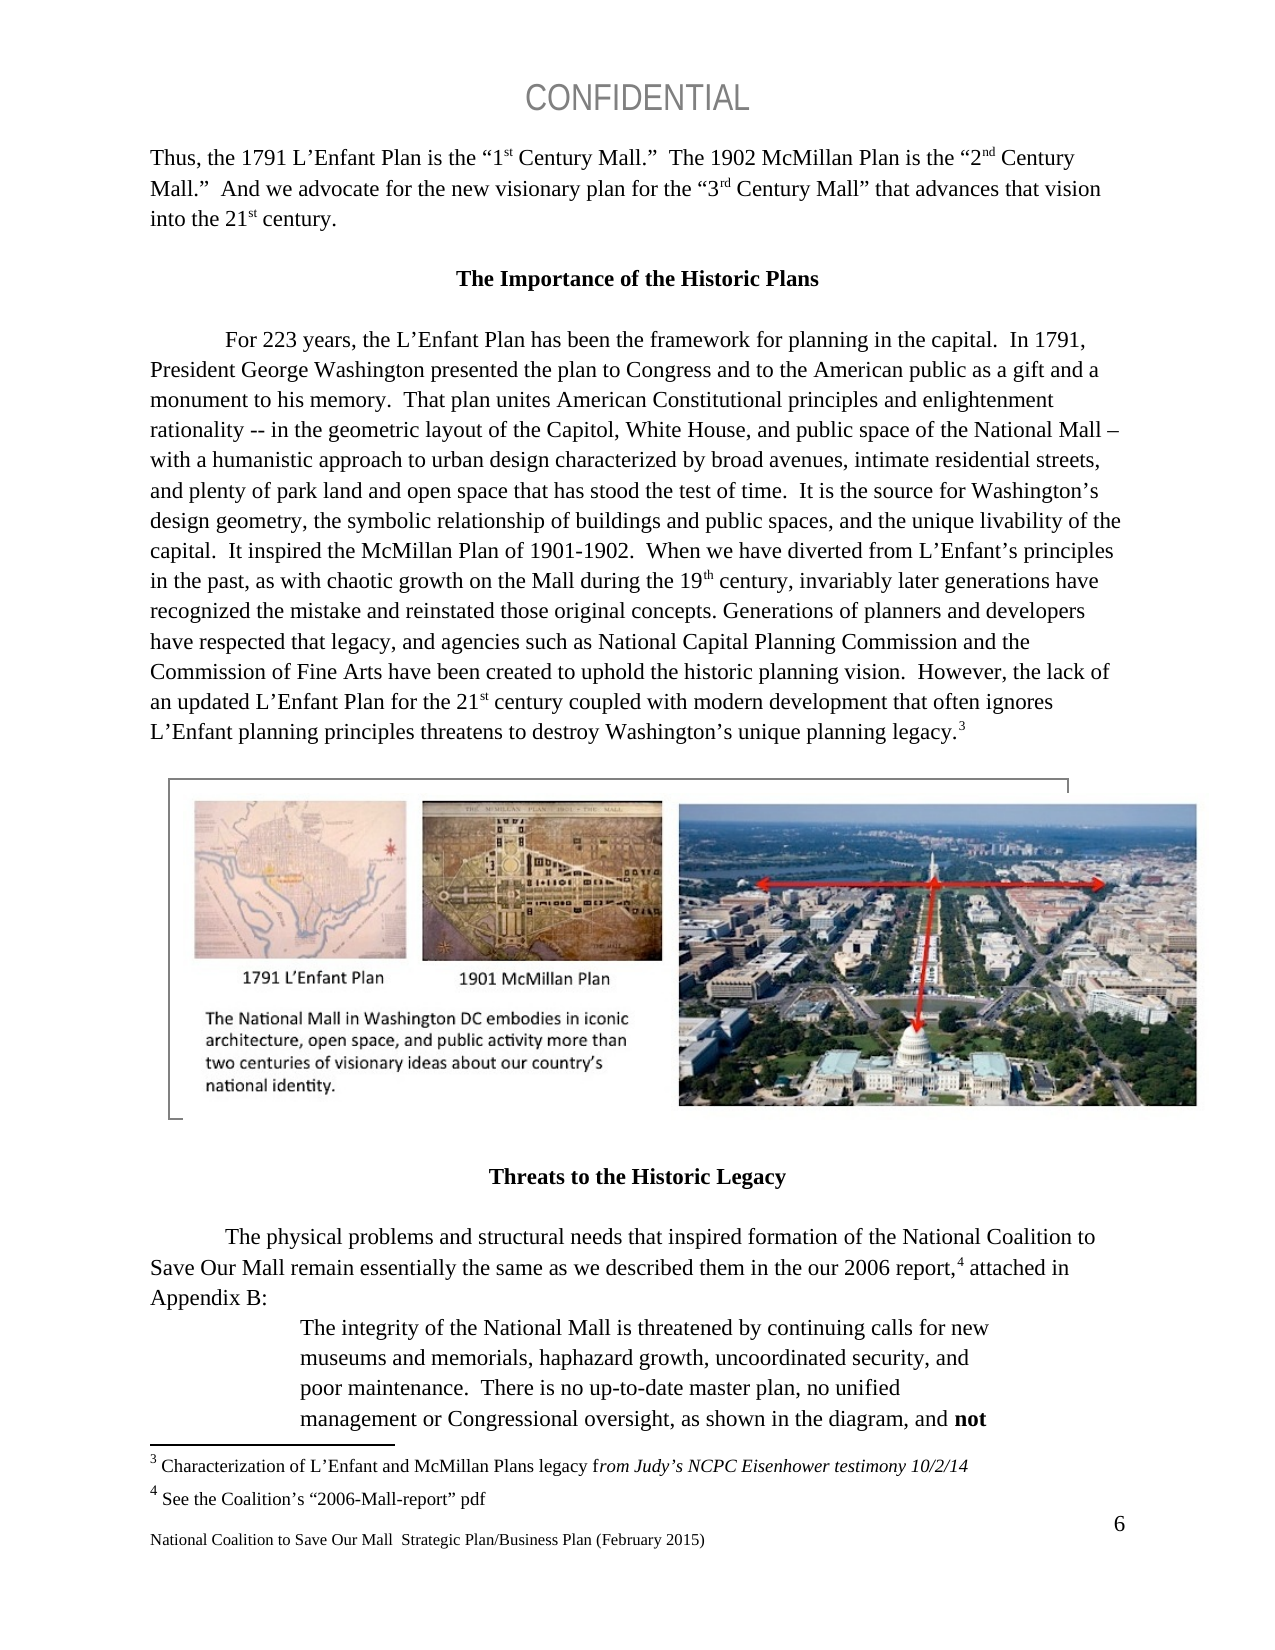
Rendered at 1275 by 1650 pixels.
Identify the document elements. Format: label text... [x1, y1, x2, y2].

text The Importance of the Historic Plans [150, 265, 1125, 292]
text Threats to the Historic Legacy [150, 1163, 1125, 1189]
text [150, 144, 1125, 231]
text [300, 1314, 1005, 1431]
picture [183, 793, 1209, 1122]
text For 223 years, the L’Enfant Plan has been the framework for planning in the capital. In 1791, President George Washington presented the plan to Congress and to the American public as a gift and a monument to his memory. That plan unites American Constitutional principles and enlightenment rationality -- in the geometric layout of the Capitol, White House, and public space of the National Mall –with a humanistic approach to urban design characterized by broad avenues, intimate residential streets, and plenty of park land and open space that has stood the test of time. It is the source for Washington’s design geometry, the symbolic relationship of buildings and public spaces, and the unique livability of the capital. It inspired the McMillan Plan of 1901-1902. When we have diverted from L’Enfant’s principles in the past, as with chaotic growth on the Mall during the 19th century, invariably later generations have recognized the mistake and reinstated those original concepts. Generations of planners and developers have respected that legacy, and agencies such as National Capital Planning Commission and the Commission of Fine Arts have been created to uphold the historic planning vision. However, the lack of an updated L’Enfant Plan for the 21st century coupled with modern development that often ignores L’Enfant planning principles threatens to destroy Washington’s unique planning legacy. [150, 326, 1125, 745]
text The physical problems and structural needs that inspired formation of the National Coalition to Save Our Mall remain essentially the same as we described them in the our 2006 report, attached in Appendix B: [150, 1223, 1125, 1310]
